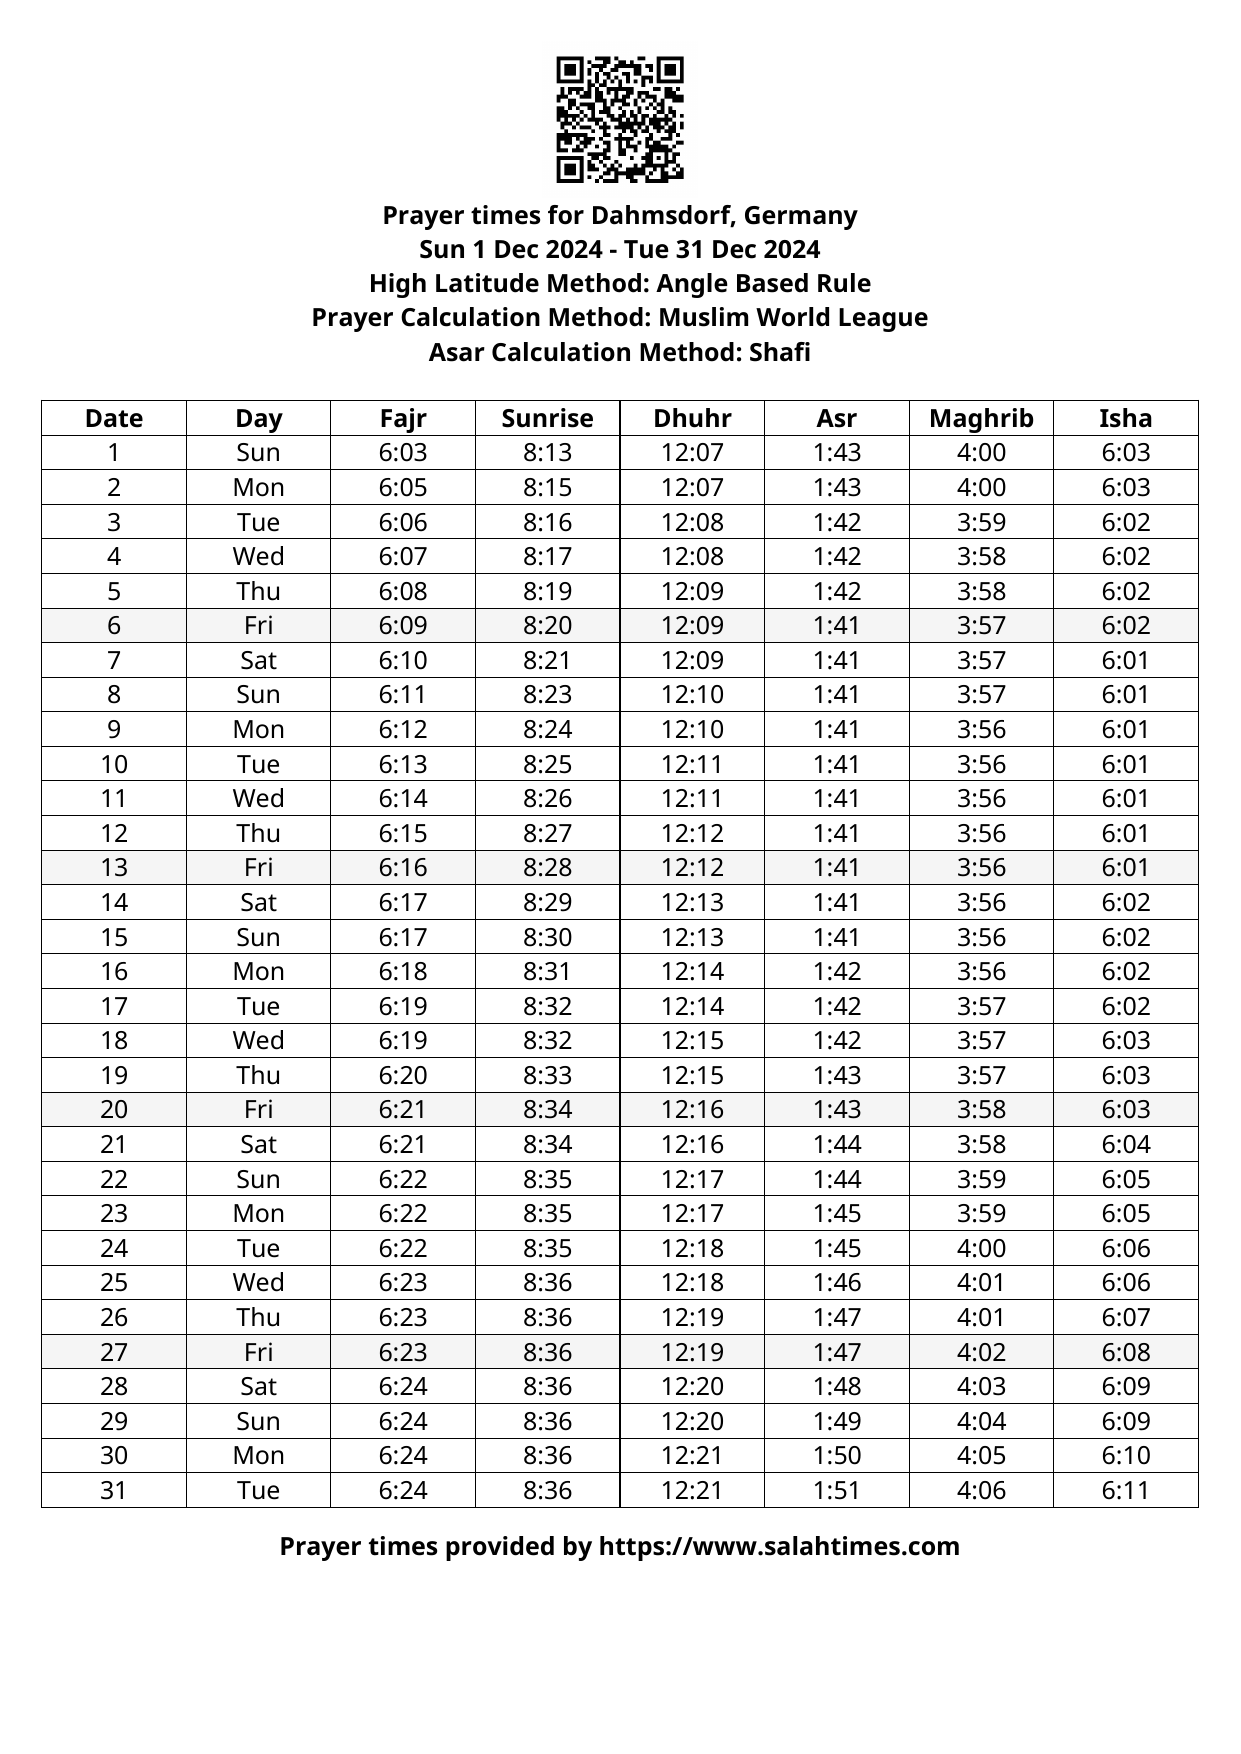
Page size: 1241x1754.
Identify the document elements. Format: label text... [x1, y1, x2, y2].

table_cell 6:24 [331, 1369, 475, 1403]
table_cell Fri [187, 609, 330, 642]
table_cell 8:15 [476, 470, 619, 504]
table_cell 26 [42, 1300, 186, 1334]
table_cell 12:08 [621, 539, 764, 573]
table_cell 8:25 [476, 747, 619, 780]
table_cell 8:36 [476, 1369, 619, 1403]
table_cell 30 [42, 1439, 186, 1472]
table_cell Wed [187, 1266, 330, 1299]
table_cell 12:15 [621, 1024, 764, 1057]
table_cell 1:42 [765, 505, 909, 538]
table_cell 6:08 [1054, 1335, 1198, 1368]
table_cell 6:23 [331, 1266, 475, 1299]
table_cell 1:42 [765, 989, 909, 1022]
table_cell 8:33 [476, 1058, 619, 1092]
table_cell 8:35 [476, 1196, 619, 1230]
table_cell 6:01 [1054, 816, 1198, 849]
table_cell 6:01 [1054, 747, 1198, 780]
table_cell Mon [187, 954, 330, 988]
table_cell 8:26 [476, 781, 619, 815]
table_cell 4:00 [910, 1231, 1053, 1264]
table_cell 29 [42, 1404, 186, 1437]
table_cell 6:15 [331, 816, 475, 849]
table_cell 1:41 [765, 816, 909, 849]
table_cell 12:12 [621, 851, 764, 884]
table_cell 8:28 [476, 851, 619, 884]
table_cell 8:32 [476, 989, 619, 1022]
table_cell 6:14 [331, 781, 475, 815]
table_cell 6:06 [1054, 1231, 1198, 1264]
table_cell 3:56 [910, 885, 1053, 919]
table_cell 3:58 [910, 1127, 1053, 1161]
table_cell 4:01 [910, 1300, 1053, 1334]
table_cell 6:02 [1054, 609, 1198, 642]
table_cell 6:06 [1054, 1266, 1198, 1299]
table_cell 1:41 [765, 885, 909, 919]
table_cell 1:45 [765, 1196, 909, 1230]
table_cell 8:36 [476, 1439, 619, 1472]
table_cell 27 [42, 1335, 186, 1368]
table_cell 1:41 [765, 781, 909, 815]
text High Latitude Method: Angle Based Rule [42, 266, 1198, 300]
table_cell 3:59 [910, 1162, 1053, 1195]
table_cell 6:22 [331, 1196, 475, 1230]
table_cell 12:09 [621, 574, 764, 607]
table_cell 13 [42, 851, 186, 884]
table_cell 6:18 [331, 954, 475, 988]
table_cell 4:05 [910, 1439, 1053, 1472]
table_cell 5 [42, 574, 186, 607]
text Sun 1 Dec 2024 - Tue 31 Dec 2024 [42, 232, 1198, 266]
table_cell Mon [187, 1439, 330, 1472]
table_cell Tue [187, 747, 330, 780]
table_cell 3:58 [910, 1093, 1053, 1126]
table_cell 6:03 [331, 436, 475, 469]
table_header Day [187, 401, 330, 434]
table_cell 20 [42, 1093, 186, 1126]
table_cell 6:07 [331, 539, 475, 573]
table_cell 3:57 [910, 643, 1053, 677]
table_cell 6:01 [1054, 851, 1198, 884]
table_cell 6:09 [1054, 1404, 1198, 1437]
table_cell 1:41 [765, 747, 909, 780]
table_cell 6:22 [331, 1231, 475, 1264]
table_cell Thu [187, 1300, 330, 1334]
table_cell 1:45 [765, 1231, 909, 1264]
table_cell 12:07 [621, 470, 764, 504]
table_cell 1:42 [765, 1024, 909, 1057]
table_cell 8:34 [476, 1093, 619, 1126]
table_cell 6:19 [331, 989, 475, 1022]
table_cell 6:10 [331, 643, 475, 677]
table_cell 3:57 [910, 989, 1053, 1022]
table_cell 1:41 [765, 712, 909, 746]
table_header Asr [765, 401, 909, 434]
table_cell 3:57 [910, 1024, 1053, 1057]
table_cell 4:04 [910, 1404, 1053, 1437]
table_cell Sun [187, 920, 330, 953]
table_cell 1:43 [765, 1058, 909, 1092]
table_cell 12:16 [621, 1127, 764, 1161]
table_cell 6:04 [1054, 1127, 1198, 1161]
table_cell 1:41 [765, 643, 909, 677]
table_cell 6:02 [1054, 920, 1198, 953]
table_cell 12:21 [621, 1439, 764, 1472]
table_cell 12:08 [621, 505, 764, 538]
table_cell 1:43 [765, 1093, 909, 1126]
table_cell 6:24 [331, 1473, 475, 1507]
picture [542, 41, 699, 198]
table_cell 12:09 [621, 643, 764, 677]
table_cell Tue [187, 505, 330, 538]
table_cell 22 [42, 1162, 186, 1195]
table_cell 12:19 [621, 1335, 764, 1368]
table_cell 1:46 [765, 1266, 909, 1299]
table_cell 6:20 [331, 1058, 475, 1092]
table_cell 1:41 [765, 851, 909, 884]
table_cell 17 [42, 989, 186, 1022]
table_cell 11 [42, 781, 186, 815]
table_cell 6:03 [1054, 1024, 1198, 1057]
table_cell 6:05 [1054, 1162, 1198, 1195]
table_cell 1:42 [765, 539, 909, 573]
table_cell 12:13 [621, 885, 764, 919]
table_cell 12:19 [621, 1300, 764, 1334]
table_cell 8:29 [476, 885, 619, 919]
table_cell 12:20 [621, 1369, 764, 1403]
table_cell 6:16 [331, 851, 475, 884]
table_cell 1:43 [765, 470, 909, 504]
table_cell 3:59 [910, 1196, 1053, 1230]
table_header Sunrise [476, 401, 619, 434]
table_header Date [42, 401, 186, 434]
table_cell 8:21 [476, 643, 619, 677]
table_cell 6:02 [1054, 505, 1198, 538]
table_cell 6:03 [1054, 436, 1198, 469]
table_header Maghrib [910, 401, 1053, 434]
table_cell 3:56 [910, 781, 1053, 815]
table_cell 6:22 [331, 1162, 475, 1195]
table_cell 6:02 [1054, 539, 1198, 573]
table_cell 6:01 [1054, 643, 1198, 677]
table_cell 8:34 [476, 1127, 619, 1161]
table_cell 12:18 [621, 1266, 764, 1299]
table_cell 1:41 [765, 920, 909, 953]
table_cell 3:58 [910, 574, 1053, 607]
table_cell Mon [187, 712, 330, 746]
table_cell 1 [42, 436, 186, 469]
table_cell 12:15 [621, 1058, 764, 1092]
table_cell 1:44 [765, 1162, 909, 1195]
table_cell 6:19 [331, 1024, 475, 1057]
table_cell 24 [42, 1231, 186, 1264]
text Asar Calculation Method: Shafi [42, 334, 1198, 368]
table_cell Mon [187, 470, 330, 504]
table_cell 12:11 [621, 781, 764, 815]
table_cell 8:24 [476, 712, 619, 746]
table_cell 8:19 [476, 574, 619, 607]
table_cell 1:47 [765, 1300, 909, 1334]
table_cell 12:21 [621, 1473, 764, 1507]
table_cell Wed [187, 1024, 330, 1057]
table_cell Fri [187, 851, 330, 884]
table_cell 8:23 [476, 678, 619, 711]
text Prayer Calculation Method: Muslim World League [42, 300, 1198, 334]
table_cell 4:01 [910, 1266, 1053, 1299]
table_cell Sun [187, 1162, 330, 1195]
table_cell 8:16 [476, 505, 619, 538]
table_cell 6:01 [1054, 712, 1198, 746]
table_cell Thu [187, 816, 330, 849]
table_cell Thu [187, 1058, 330, 1092]
table_cell 6:21 [331, 1093, 475, 1126]
table_cell 12:17 [621, 1196, 764, 1230]
table_cell 8:36 [476, 1473, 619, 1507]
table_cell 6:03 [1054, 1093, 1198, 1126]
table_cell 12:13 [621, 920, 764, 953]
table_header Dhuhr [621, 401, 764, 434]
table_cell 3:58 [910, 539, 1053, 573]
table_cell 4:02 [910, 1335, 1053, 1368]
table_cell 1:44 [765, 1127, 909, 1161]
table_cell 4:00 [910, 436, 1053, 469]
table_cell 6:10 [1054, 1439, 1198, 1472]
table_cell 12:11 [621, 747, 764, 780]
table_cell 12:07 [621, 436, 764, 469]
table_cell 6:17 [331, 885, 475, 919]
table_cell 23 [42, 1196, 186, 1230]
table_cell 8 [42, 678, 186, 711]
table_cell 8:36 [476, 1266, 619, 1299]
table_cell 6:06 [331, 505, 475, 538]
table_cell 12:10 [621, 678, 764, 711]
table_cell 12:20 [621, 1404, 764, 1437]
table_cell Sat [187, 885, 330, 919]
table_cell 6:24 [331, 1439, 475, 1472]
table_cell 12:18 [621, 1231, 764, 1264]
table_cell 12:09 [621, 609, 764, 642]
table_cell Wed [187, 539, 330, 573]
table_cell 3:57 [910, 678, 1053, 711]
table_cell 8:36 [476, 1335, 619, 1368]
table_cell 3:57 [910, 609, 1053, 642]
table_cell 8:17 [476, 539, 619, 573]
table_cell 6:01 [1054, 678, 1198, 711]
table_cell 3:57 [910, 1058, 1053, 1092]
table_header Isha [1054, 401, 1198, 434]
table_cell 6:03 [1054, 1058, 1198, 1092]
table_cell 9 [42, 712, 186, 746]
table_cell 6:24 [331, 1404, 475, 1437]
table_cell 6:07 [1054, 1300, 1198, 1334]
table_cell Sun [187, 678, 330, 711]
table_cell 6:21 [331, 1127, 475, 1161]
table_cell Tue [187, 1473, 330, 1507]
table_cell 6:02 [1054, 574, 1198, 607]
table_cell 6:17 [331, 920, 475, 953]
text Prayer times for Dahmsdorf, Germany [42, 198, 1198, 232]
table_cell Tue [187, 1231, 330, 1264]
table_cell 6 [42, 609, 186, 642]
table_cell Mon [187, 1196, 330, 1230]
table_cell 8:35 [476, 1162, 619, 1195]
table_cell 6:23 [331, 1335, 475, 1368]
table_cell Tue [187, 989, 330, 1022]
table_cell Sun [187, 436, 330, 469]
table_cell Thu [187, 574, 330, 607]
table_cell 1:50 [765, 1439, 909, 1472]
table_cell 28 [42, 1369, 186, 1403]
table_cell 16 [42, 954, 186, 988]
table_cell 4 [42, 539, 186, 573]
table_cell 31 [42, 1473, 186, 1507]
table_cell 1:43 [765, 436, 909, 469]
table_cell 6:02 [1054, 954, 1198, 988]
table_cell 1:41 [765, 609, 909, 642]
table_cell 14 [42, 885, 186, 919]
table_cell 1:42 [765, 954, 909, 988]
table_cell 6:09 [331, 609, 475, 642]
table_cell 8:30 [476, 920, 619, 953]
table_cell 3:56 [910, 851, 1053, 884]
table_cell 18 [42, 1024, 186, 1057]
table_cell 10 [42, 747, 186, 780]
table_cell 1:42 [765, 574, 909, 607]
table_cell 4:00 [910, 470, 1053, 504]
table_cell 1:41 [765, 678, 909, 711]
table_cell 3:56 [910, 712, 1053, 746]
table_cell 6:01 [1054, 781, 1198, 815]
table_cell 6:11 [331, 678, 475, 711]
table_cell 4:06 [910, 1473, 1053, 1507]
table_cell 19 [42, 1058, 186, 1092]
text Prayer times provided by https://www.salahtimes.com [42, 1528, 1198, 1563]
table_cell 8:35 [476, 1231, 619, 1264]
table_cell 6:23 [331, 1300, 475, 1334]
table_cell 3:59 [910, 505, 1053, 538]
table_cell 1:51 [765, 1473, 909, 1507]
table_cell Fri [187, 1335, 330, 1368]
table_cell Sat [187, 643, 330, 677]
table_cell 6:12 [331, 712, 475, 746]
table_cell Sat [187, 1369, 330, 1403]
table_cell 6:02 [1054, 989, 1198, 1022]
table_cell 12:16 [621, 1093, 764, 1126]
table_cell 6:11 [1054, 1473, 1198, 1507]
table_cell 8:27 [476, 816, 619, 849]
table_cell 12 [42, 816, 186, 849]
table_cell 2 [42, 470, 186, 504]
table_cell 1:47 [765, 1335, 909, 1368]
table_cell 6:09 [1054, 1369, 1198, 1403]
table_cell Sat [187, 1127, 330, 1161]
table_cell 21 [42, 1127, 186, 1161]
table_cell 6:13 [331, 747, 475, 780]
table_cell 8:36 [476, 1300, 619, 1334]
table_cell 3 [42, 505, 186, 538]
table_cell Sun [187, 1404, 330, 1437]
table_cell 8:13 [476, 436, 619, 469]
table_cell Fri [187, 1093, 330, 1126]
table_cell 3:56 [910, 816, 1053, 849]
table_cell 1:49 [765, 1404, 909, 1437]
table_cell 25 [42, 1266, 186, 1299]
table_cell 6:05 [1054, 1196, 1198, 1230]
table_cell 1:48 [765, 1369, 909, 1403]
table_cell 6:02 [1054, 885, 1198, 919]
table_cell 12:14 [621, 954, 764, 988]
table_cell 12:12 [621, 816, 764, 849]
table_cell 8:36 [476, 1404, 619, 1437]
table_cell 6:03 [1054, 470, 1198, 504]
table_cell 7 [42, 643, 186, 677]
table_cell 12:14 [621, 989, 764, 1022]
table_cell 4:03 [910, 1369, 1053, 1403]
table_cell 12:17 [621, 1162, 764, 1195]
table_cell 8:31 [476, 954, 619, 988]
table_cell 3:56 [910, 954, 1053, 988]
table_cell 3:56 [910, 747, 1053, 780]
table_cell 8:20 [476, 609, 619, 642]
table_cell 6:08 [331, 574, 475, 607]
table_cell 6:05 [331, 470, 475, 504]
table_cell 8:32 [476, 1024, 619, 1057]
table_header Fajr [331, 401, 475, 434]
table_cell 12:10 [621, 712, 764, 746]
table_cell Wed [187, 781, 330, 815]
table_cell 15 [42, 920, 186, 953]
table_cell 3:56 [910, 920, 1053, 953]
